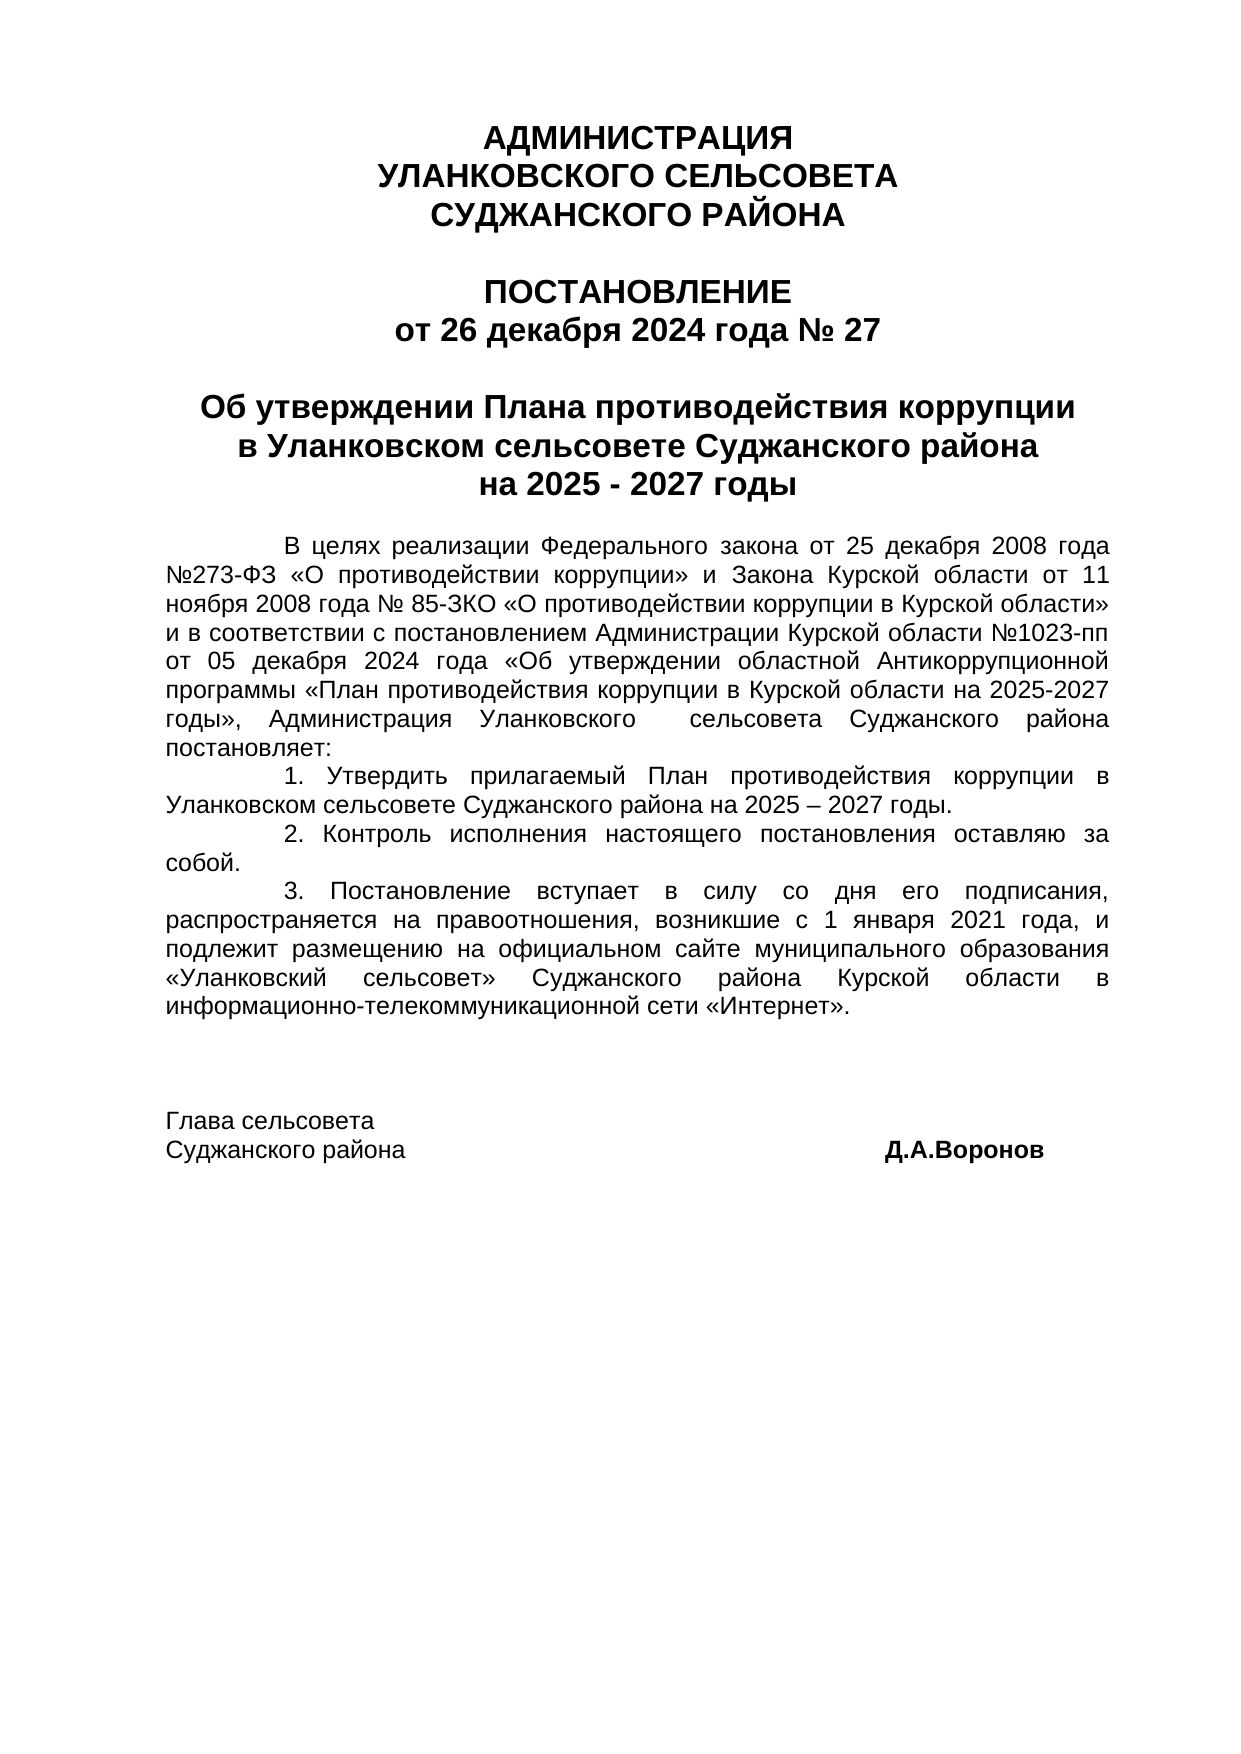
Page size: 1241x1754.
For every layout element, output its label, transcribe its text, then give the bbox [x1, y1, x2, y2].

text Об утверждении Плана противодействия коррупции [165, 387, 1110, 426]
text АДМИНИСТРАЦИЯ [165, 118, 1110, 157]
title Суджанского района Д.А.Воронов [165, 1135, 1110, 1164]
text 2. Контроль исполнения настоящего постановления оставляю за собой. [165, 819, 1110, 876]
text ПОСТАНОВЛЕНИЕ [165, 272, 1110, 310]
text 3. Постановление вступает в силу со дня его подписания, распространяется на правоотношения, возникшие с 1 января 2021 года, и подлежит размещению на официальном сайте муниципального образования «Уланковский сельсовет» Суджанского района Курской области в информационно-телекоммуникационной сети «Интернет». [165, 876, 1110, 1020]
text на 2025 - 2027 годы [165, 464, 1110, 502]
title Глава сельсовета [165, 1106, 1110, 1135]
text в Уланковском сельсовете Суджанского района [165, 426, 1110, 464]
text от 26 декабря 2024 года № 27 [165, 310, 1110, 349]
text В целях реализации Федерального закона от 25 декабря 2008 года №273-ФЗ «О противодействии коррупции» и Закона Курской области от 11 ноября 2008 года № 85-ЗКО «О противодействии коррупции в Курской области» и в соответствии с постановлением Администрации Курской области №1023-пп от 05 декабря 2024 года «Об утверждении областной Антикоррупционной программы «План противодействия коррупции в Курской области на 2025-2027 годы», Администрация Уланковского сельсовета Суджанского района постановляет: [165, 531, 1110, 761]
text 1. Утвердить прилагаемый План противодействия коррупции в Уланковском сельсовете Суджанского района на 2025 – 2027 годы. [165, 761, 1110, 819]
text УЛАНКОВСКОГО СЕЛЬСОВЕТА [165, 157, 1110, 195]
text СУДЖАНСКОГО РАЙОНА [165, 195, 1110, 233]
